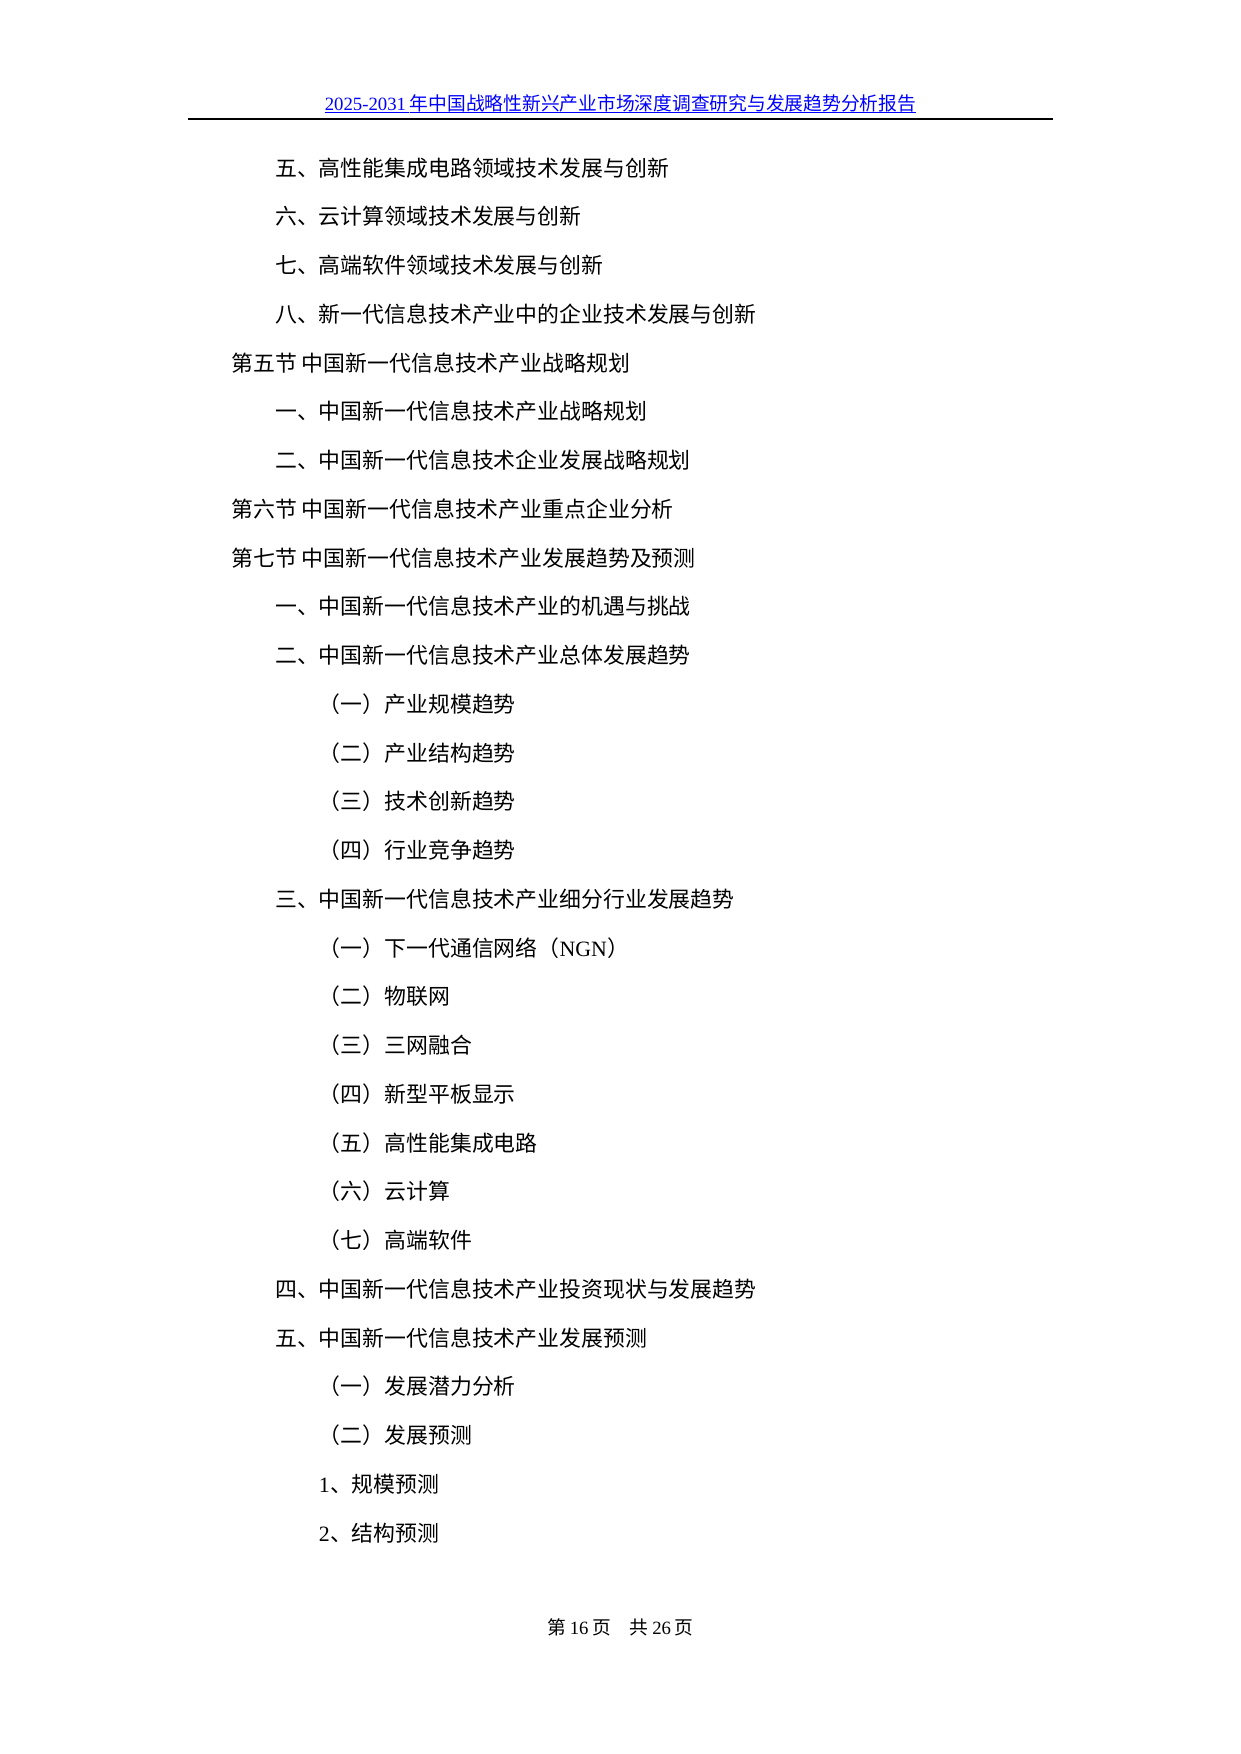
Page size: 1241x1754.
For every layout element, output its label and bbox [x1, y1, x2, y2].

text [187, 150, 1053, 1548]
